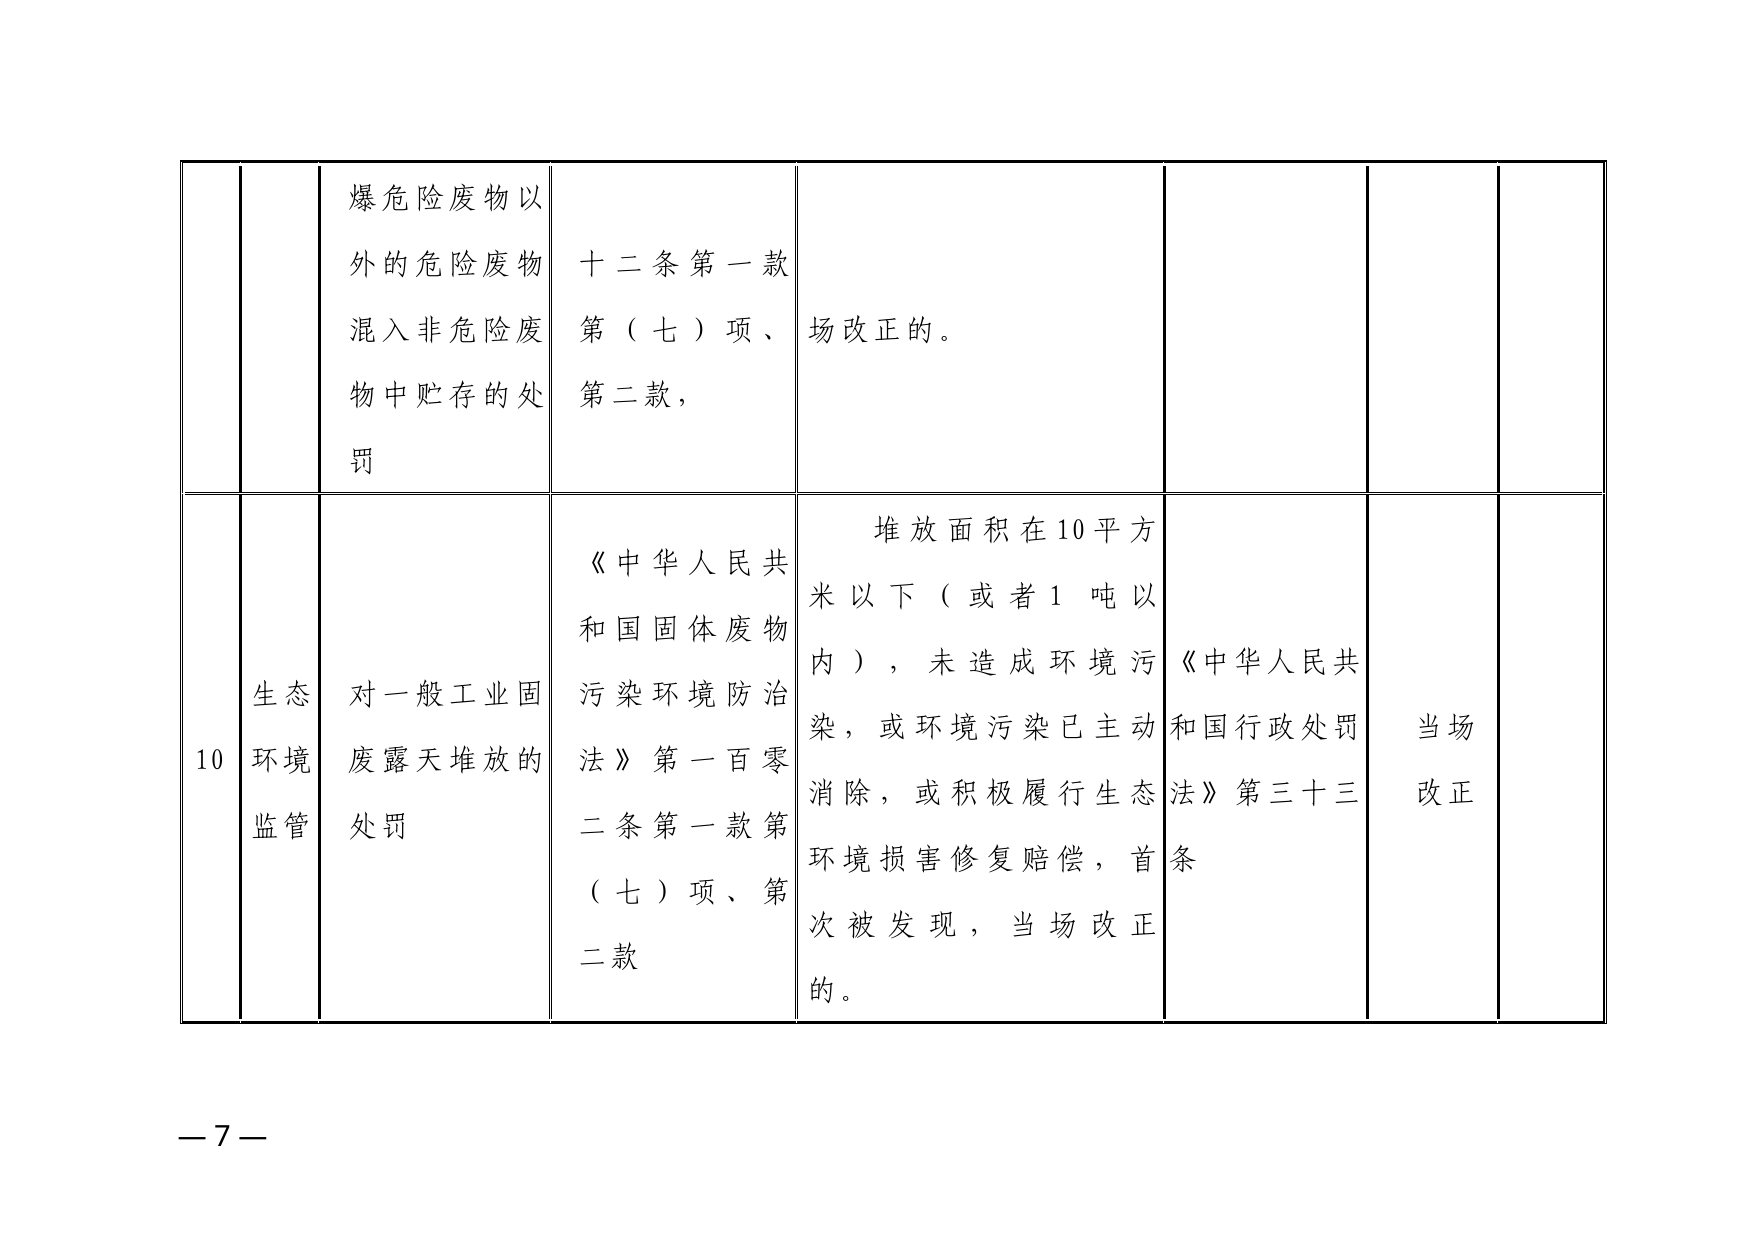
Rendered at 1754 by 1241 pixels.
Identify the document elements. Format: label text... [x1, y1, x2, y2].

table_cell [796, 162, 1164, 492]
table_cell 《中华人民共和国行政处罚法》第三十三条 [1164, 163, 1367, 492]
table_cell 当场改正 [1367, 495, 1498, 1021]
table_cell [551, 163, 796, 492]
table_cell 10 [181, 492, 240, 1021]
table_cell 生态环境监管 [240, 495, 319, 1021]
table_cell 生态环境监管 [240, 162, 319, 492]
table_cell 《中华人民共和国行政处罚法》第三十三条 [1164, 495, 1367, 1021]
table_cell 9 [183, 163, 240, 492]
table_cell 当场改正 [1367, 162, 1498, 492]
table_cell 对一般工业固废露天堆放的处罚 [319, 495, 551, 1021]
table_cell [319, 163, 551, 492]
table_cell 《中华人民共和国固体废物污染环境防治法》第一百零二条第一款第（七）项、第二款 [551, 495, 796, 1021]
table_cell [1498, 492, 1605, 1021]
table_cell [1498, 163, 1603, 492]
table_cell 堆放面积在10平方米以下（或者1吨以内），未造成环境污染，或环境污染已主动消除，或积极履行生态环境损害修复赔偿，首次被发现，当场改正的。 [796, 495, 1164, 1021]
